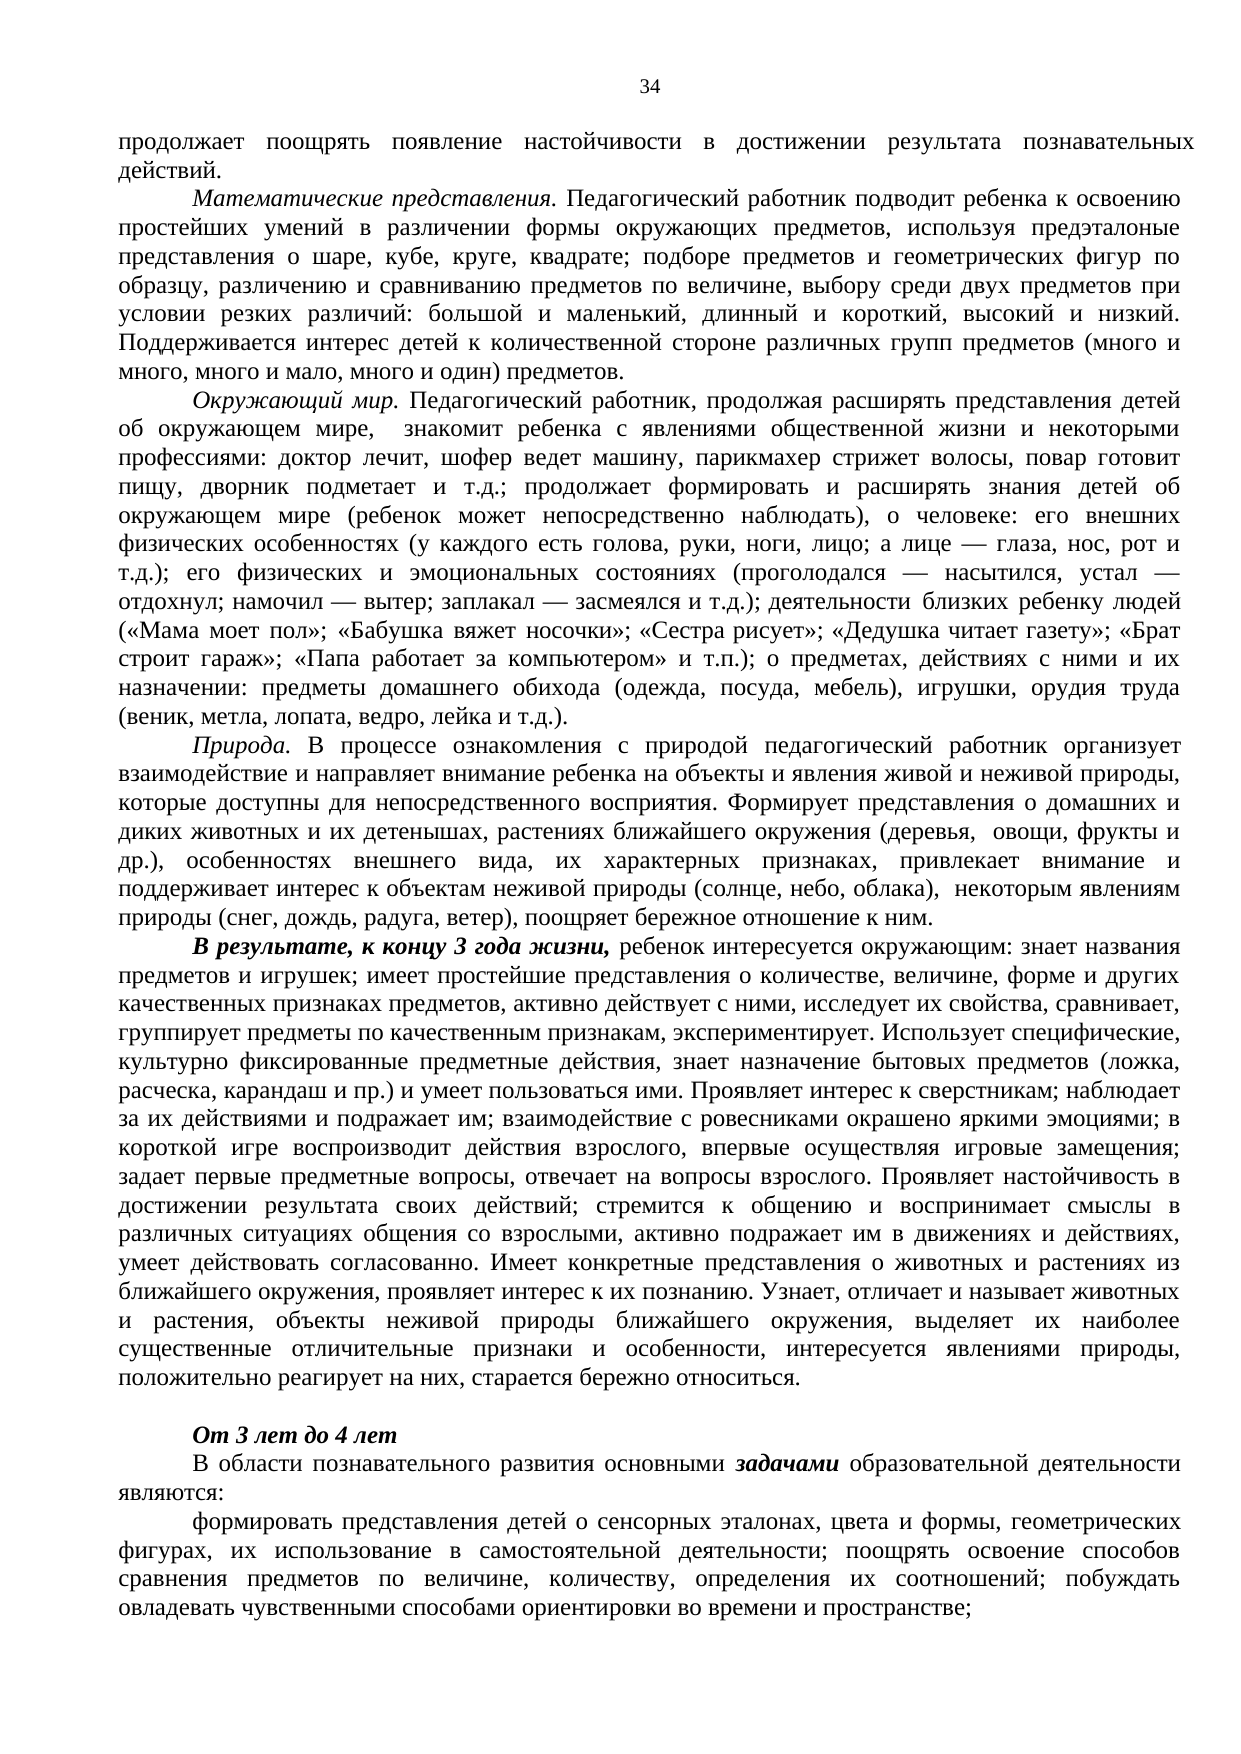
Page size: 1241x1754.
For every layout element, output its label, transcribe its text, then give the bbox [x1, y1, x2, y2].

text Окружающий мир. Педагогический работник, продолжая расширять представления детей об окружающем мире, знакомит ребенка с явлениями общественной жизни и некоторыми профессиями: доктор лечит, шофер ведет машину, парикмахер стрижет волосы, повар готовит пищу, дворник подметает и т.д.; продолжает формировать и расширять знания детей об окружающем мире (ребенок может непосредственно наблюдать), о человеке: его внешних физических особенностях (у каждого есть голова, руки, ноги, лицо; а лице — глаза, нос, рот и т.д.); его физических и эмоциональных состояниях (проголодался — насытился, устал — отдохнул; намочил — вытер; заплакал — засмеялся и т.д.); деятельности близких ребенку людей («Мама моет пол»; «Бабушка вяжет носочки»; «Сестра рисует»; «Дедушка читает газету»; «Брат строит гараж»; «Папа работает за компьютером» и т.п.); о предметах, действиях с ними и их назначении: предметы домашнего обихода (одежда, посуда, мебель), игрушки, орудия труда (веник, метла, лопата, ведро, лейка и т.д.). [118, 385, 1181, 730]
text От 3 лет до 4 лет [118, 1420, 1181, 1448]
text Математические представления. Педагогический работник подводит ребенка к освоению простейших умений в различении формы окружающих предметов, используя предэталоные представления о шаре, кубе, круге, квадрате; подборе предметов и геометрических фигур по образцу, различению и сравниванию предметов по величине, выбору среди двух предметов при условии резких различий: большой и маленький, длинный и короткий, высокий и низкий. Поддерживается интерес детей к количественной стороне различных групп предметов (много и много, много и мало, много и один) предметов. [118, 183, 1181, 385]
text В области познавательного развития основными задачами образовательной деятельности являются: [118, 1448, 1181, 1506]
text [118, 126, 1196, 183]
text Природа. В процессе ознакомления с природой педагогический работник организует взаимодействие и направляет внимание ребенка на объекты и явления живой и неживой природы, которые доступны для непосредственного восприятия. Формирует представления о домашних и диких животных и их детенышах, растениях ближайшего окружения (деревья, овощи, фрукты и др.), особенностях внешнего вида, их характерных признаках, привлекает внимание и поддерживает интерес к объектам неживой природы (солнце, небо, облака), некоторым явлениям природы (снег, дождь, радуга, ветер), поощряет бережное отношение к ним. [118, 730, 1181, 931]
text формировать представления детей о сенсорных эталонах, цвета и формы, геометрических фигурах, их использование в самостоятельной деятельности; поощрять освоение способов сравнения предметов по величине, количеству, определения их соотношений; побуждать овладевать чувственными способами ориентировки во времени и пространстве; [118, 1506, 1181, 1621]
text В результате, к концу 3 года жизни, ребенок интересуется окружающим: знает названия предметов и игрушек; имеет простейшие представления о количестве, величине, форме и других качественных признаках предметов, активно действует с ними, исследует их свойства, сравнивает, группирует предметы по качественным признакам, экспериментирует. Использует специфические, культурно фиксированные предметные действия, знает назначение бытовых предметов (ложка, расческа, карандаш и пр.) и умеет пользоваться ими. Проявляет интерес к сверстникам; наблюдает за их действиями и подражает им; взаимодействие с ровесниками окрашено яркими эмоциями; в короткой игре воспроизводит действия взрослого, впервые осуществляя игровые замещения; задает первые предметные вопросы, отвечает на вопросы взрослого. Проявляет настойчивость в достижении результата своих действий; стремится к общению и воспринимает смыслы в различных ситуациях общения со взрослыми, активно подражает им в движениях и действиях, умеет действовать согласованно. Имеет конкретные представления о животных и растениях из ближайшего окружения, проявляет интерес к их познанию. Узнает, отличает и называет животных и растения, объекты неживой природы ближайшего окружения, выделяет их наиболее существенные отличительные признаки и особенности, интересуется явлениями природы, положительно реагирует на них, старается бережно относиться. [118, 931, 1181, 1391]
